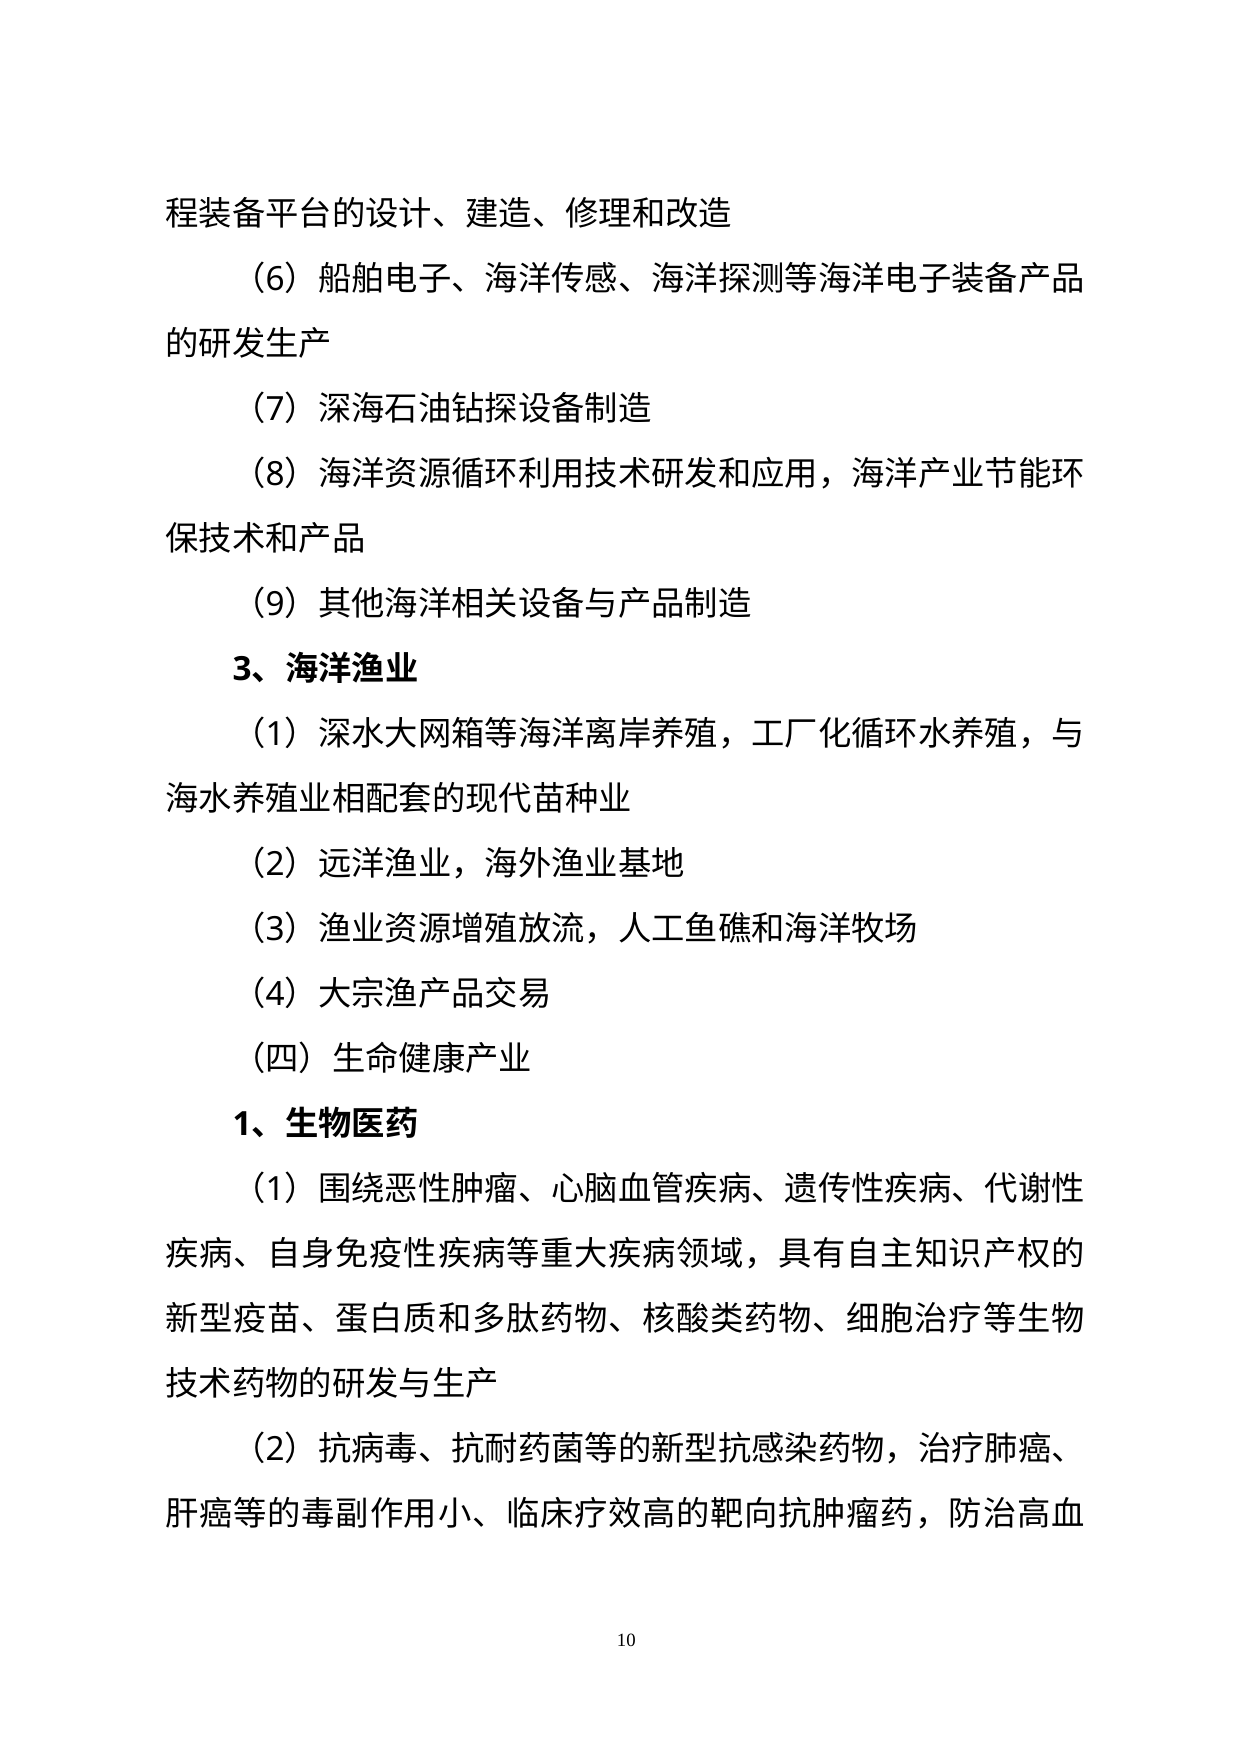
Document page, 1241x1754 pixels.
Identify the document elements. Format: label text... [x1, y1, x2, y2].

text 3、海洋渔业 [165, 633, 1087, 698]
text 1、生物医药 [165, 1088, 1087, 1153]
text （7）深海石油钻探设备制造 [165, 373, 1087, 438]
text （3）渔业资源增殖放流，人工鱼礁和海洋牧场 [165, 893, 1087, 958]
text （1）围绕恶性肿瘤、心脑血管疾病、遗传性疾病、代谢性疾病、自身免疫性疾病等重大疾病领域，具有自主知识产权的新型疫苗、蛋白质和多肽药物、核酸类药物、细胞治疗等生物技术药物的研发与生产 [165, 1153, 1087, 1413]
text （8）海洋资源循环利用技术研发和应用，海洋产业节能环保技术和产品 [165, 438, 1087, 568]
text （4）大宗渔产品交易 [165, 958, 1087, 1023]
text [165, 178, 1087, 243]
text （2）远洋渔业，海外渔业基地 [165, 828, 1087, 893]
text （1）深水大网箱等海洋离岸养殖，工厂化循环水养殖，与海水养殖业相配套的现代苗种业 [165, 698, 1087, 828]
text （9）其他海洋相关设备与产品制造 [165, 568, 1087, 633]
text （四）生命健康产业 [165, 1023, 1087, 1088]
text （6）船舶电子、海洋传感、海洋探测等海洋电子装备产品的研发生产 [165, 243, 1087, 373]
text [165, 1413, 1087, 1543]
